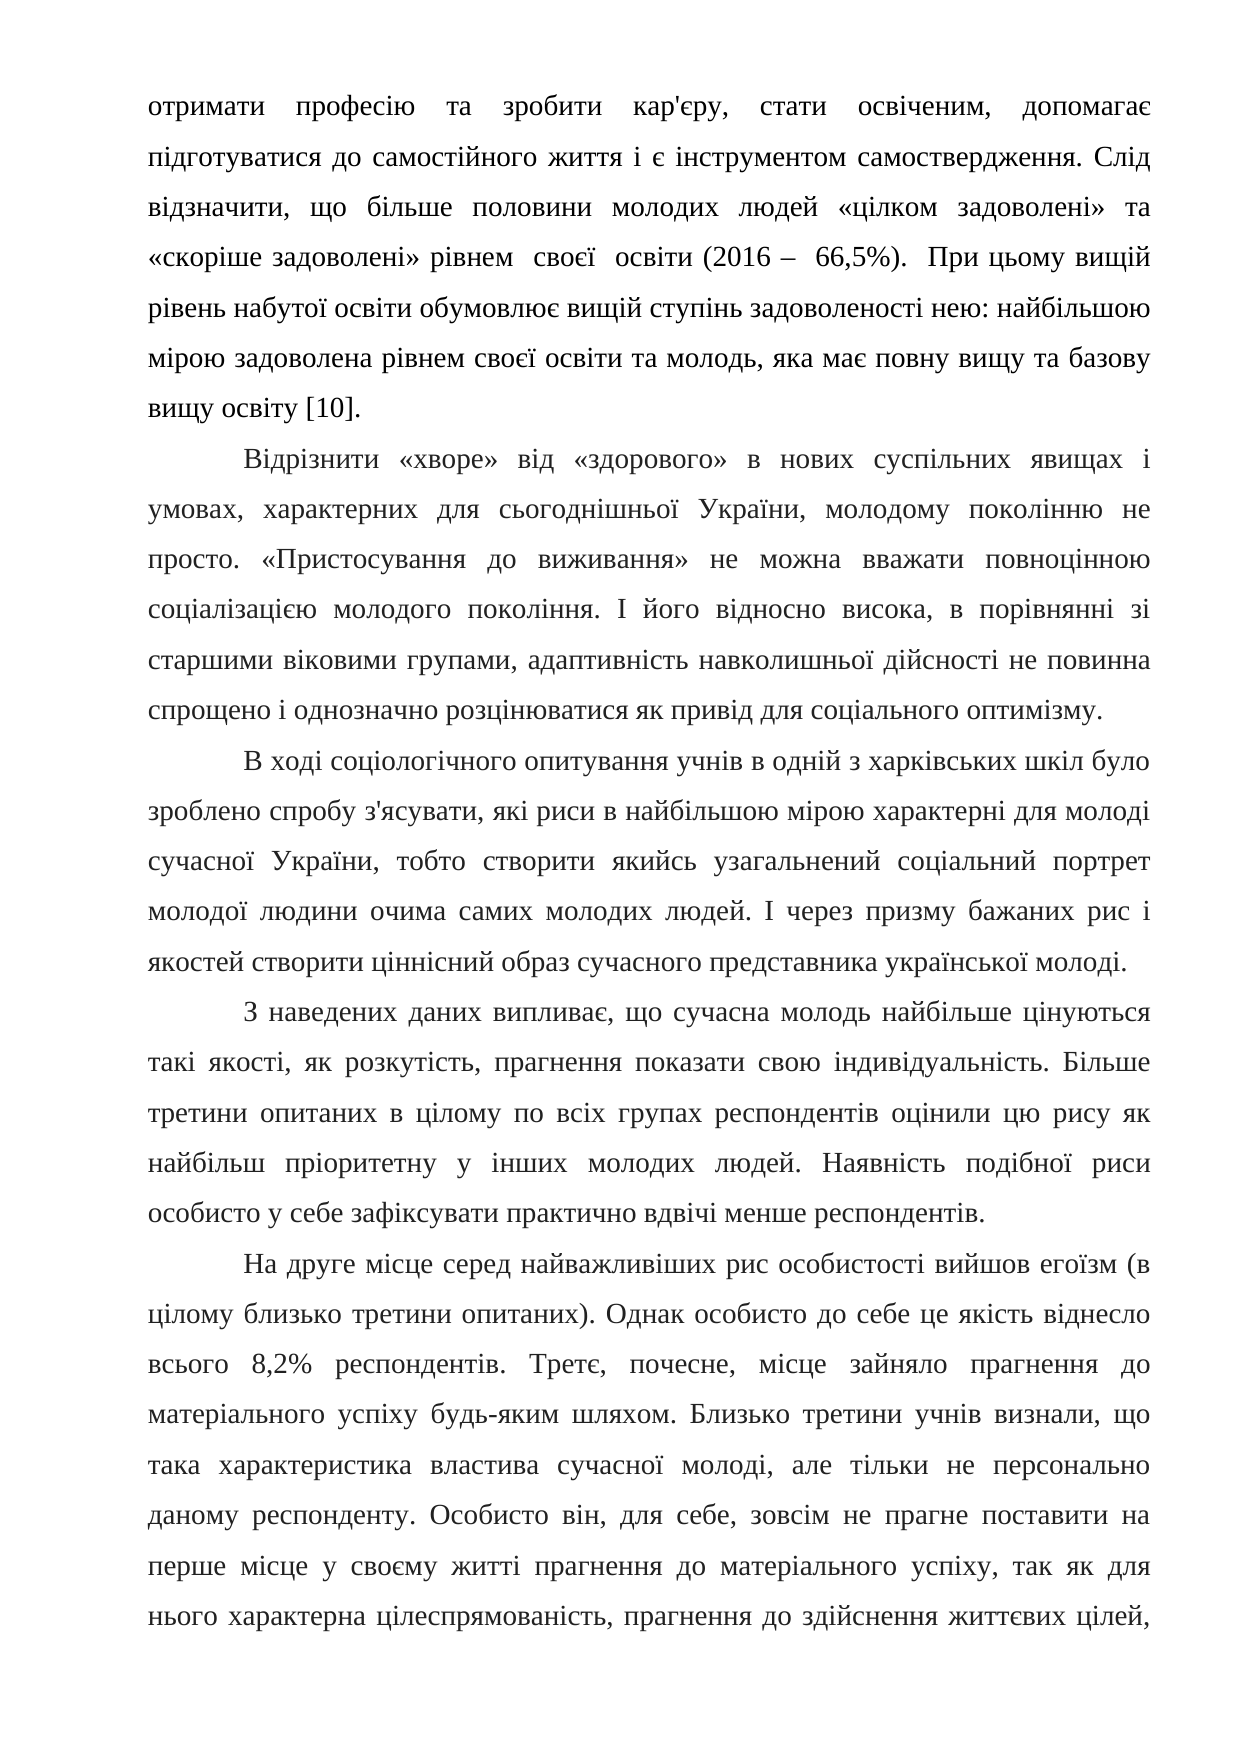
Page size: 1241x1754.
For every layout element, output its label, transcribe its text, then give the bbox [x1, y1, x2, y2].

text В ході соціологічного опитування учнів в одній з харківських шкіл було зроблено спробу з'ясувати, які риси в найбільшою мірою характерні для молоді сучасної України, тобто створити якийсь узагальнений соціальний портрет молодої людини очима самих молодих людей. І через призму бажаних рис і якостей створити ціннісний образ сучасного представника української молоді. [148, 743, 1152, 977]
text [148, 88, 1152, 424]
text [148, 1246, 1152, 1631]
text Відрізнити «хворе» від «здорового» в нових суспільних явищах і умовах, характерних для сьогоднішньої України, молодому поколінню не просто. «Пристосування до виживання» не можна вважати повноцінною соціалізацією молодого покоління. І його відносно висока, в порівнянні зі старшими віковими групами, адаптивність навколишньої дійсності не повинна спрощено і однозначно розцінюватися як привід для соціального оптимізму. [148, 441, 1152, 726]
text З наведених даних випливає, що сучасна молодь найбільше цінуються такі якості, як розкутість, прагнення показати свою індивідуальність. Більше третини опитаних в цілому по всіх групах респондентів оцінили цю рису як найбільш пріоритетну у інших молодих людей. Наявність подібної риси особисто у себе зафіксувати практично вдвічі менше респондентів. [148, 994, 1152, 1229]
